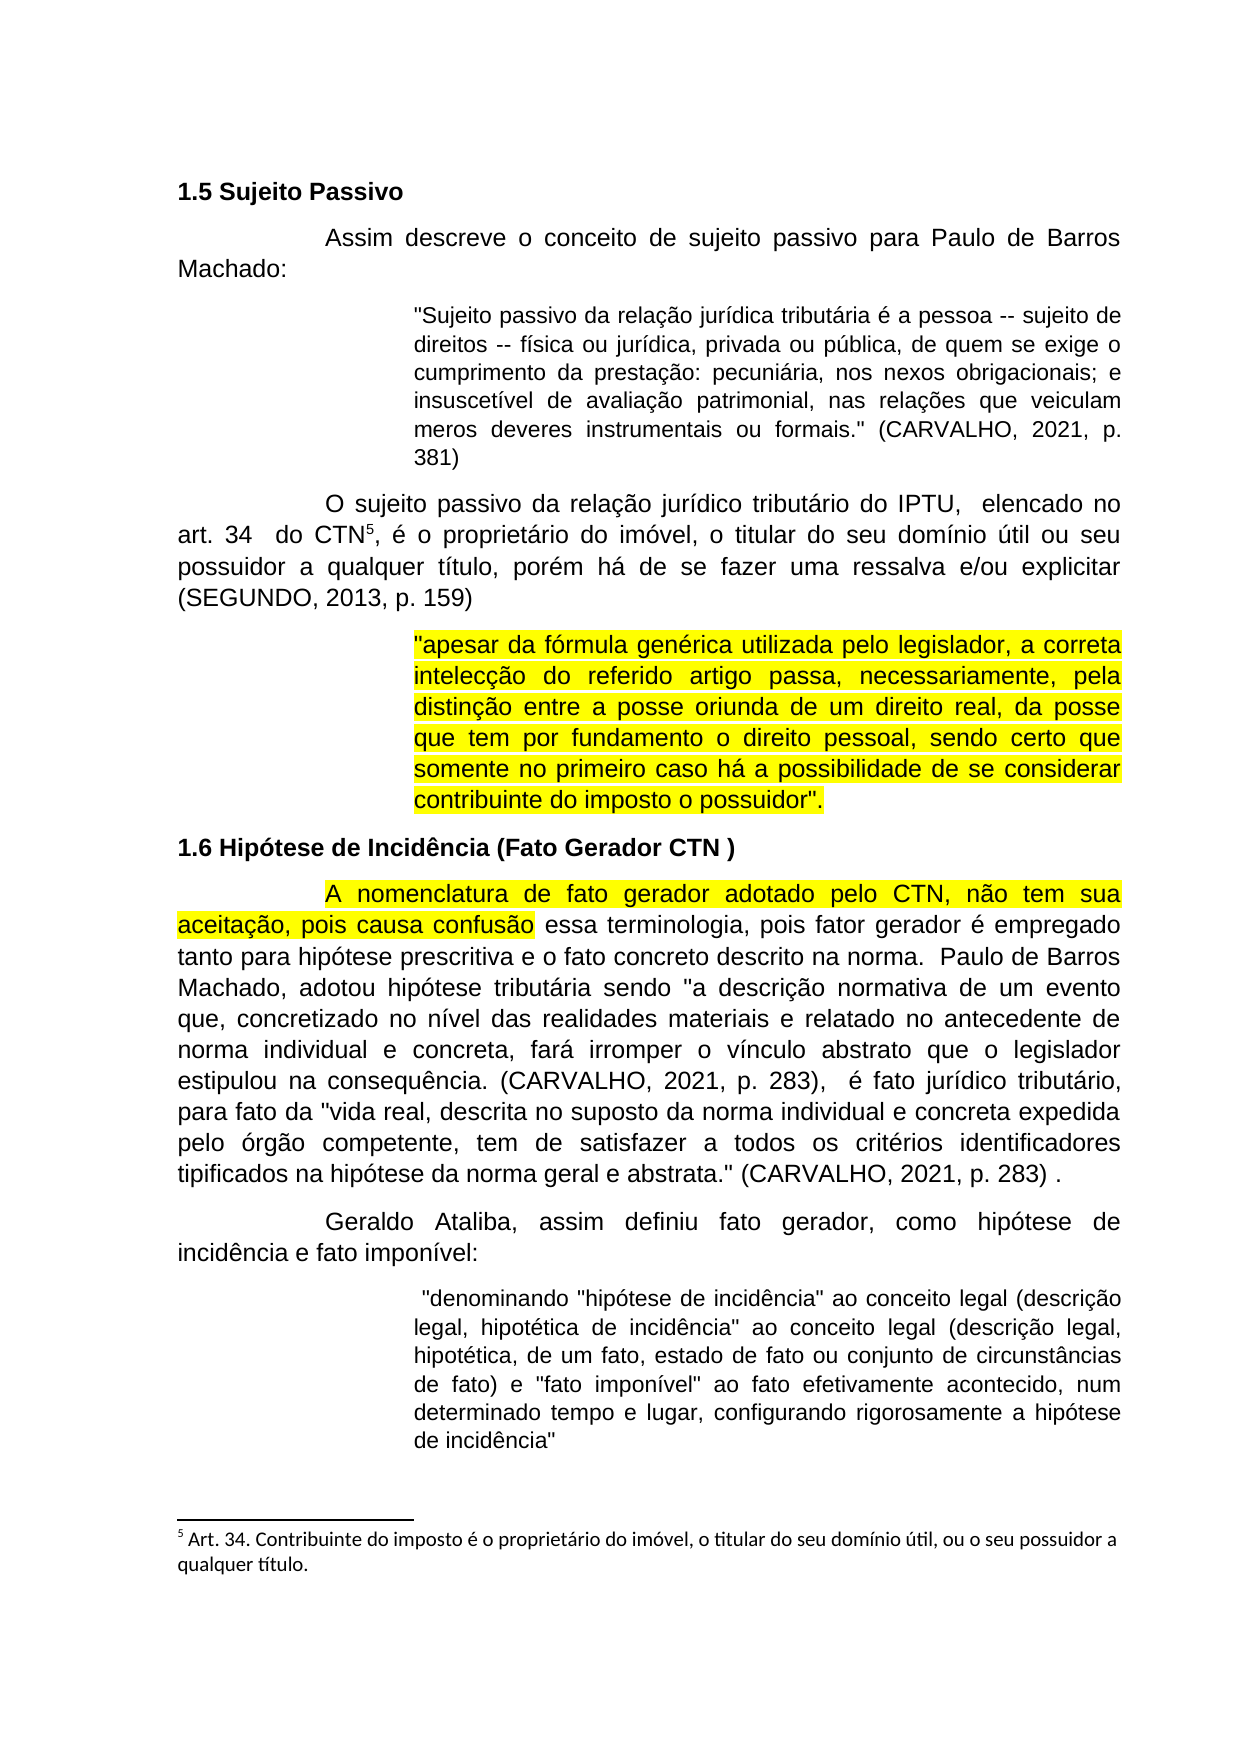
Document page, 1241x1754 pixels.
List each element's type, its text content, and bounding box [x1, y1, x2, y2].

text "denominando "hipótese de incidência" ao conceito legal (descrição legal, hipotética de incidência" ao conceito legal (descrição legal, hipotética, de um fato, estado de fato ou conjunto de circunstâncias de fato) e "fato imponível" ao fato efetivamente acontecido, num determinado tempo e lugar, configurando rigorosamente a hipótese de incidência" [413, 1285, 1122, 1454]
text "Sujeito passivo da relação jurídica tributária é a pessoa -- sujeito de direitos -- física ou jurídica, privada ou pública, de quem se exige o cumprimento da prestação: pecuniária, nos nexos obrigacionais; e insuscetível de avaliação patrimonial, nas relações que veiculam meros deveres instrumentais ou formais." (CARVALHO, 2021, p. 381) [413, 302, 1122, 471]
text Geraldo Ataliba, assim definiu fato gerador, como hipótese de incidência e fato imponível: [177, 1207, 1122, 1266]
text A nomenclatura de fato gerador adotado pelo CTN, não tem sua aceitação, pois causa confusão essa terminologia, pois fator gerador é empregado tanto para hipótese prescritiva e o fato concreto descrito na norma. Paulo de Barros Machado, adotou hipótese tributária sendo "a descrição normativa de um evento que, concretizado no nível das realidades materiais e relatado no antecedente de norma individual e concreta, fará irromper o vínculo abstrato que o legislador estipulou na consequência. , é fato jurídico tributário, para fato da "vida real, descrita no suposto da norma individual e concreta expedida pelo órgão competente, tem de satisfazer a todos os critérios identificadores tipificados na hipótese da norma geral e abstrata." . [177, 879, 1122, 1188]
text Assim descreve o conceito de sujeito passivo para Paulo de Barros Machado: [177, 223, 1122, 283]
text "apesar da fórmula genérica utilizada pelo legislador, a correta intelecção do referido artigo passa, necessariamente, pela distinção entre a posse oriunda de um direito real, da posse que tem por fundamento o direito pessoal, sendo certo que somente no primeiro caso há a possibilidade de se considerar contribuinte do imposto o possuidor". [413, 630, 1122, 814]
text O sujeito passivo da relação jurídico tributário do IPTU, elencado no art. 34 do CTN, é o proprietário do imóvel, o titular do seu domínio útil ou seu possuidor a qualquer título, porém há de se fazer uma ressalva e/ou explicitar [177, 489, 1122, 611]
subtitle 1.6 Hipótese de Incidência (Fato Gerador CTN ) [177, 833, 1122, 862]
subtitle 1.5 Sujeito Passivo [177, 177, 1122, 206]
